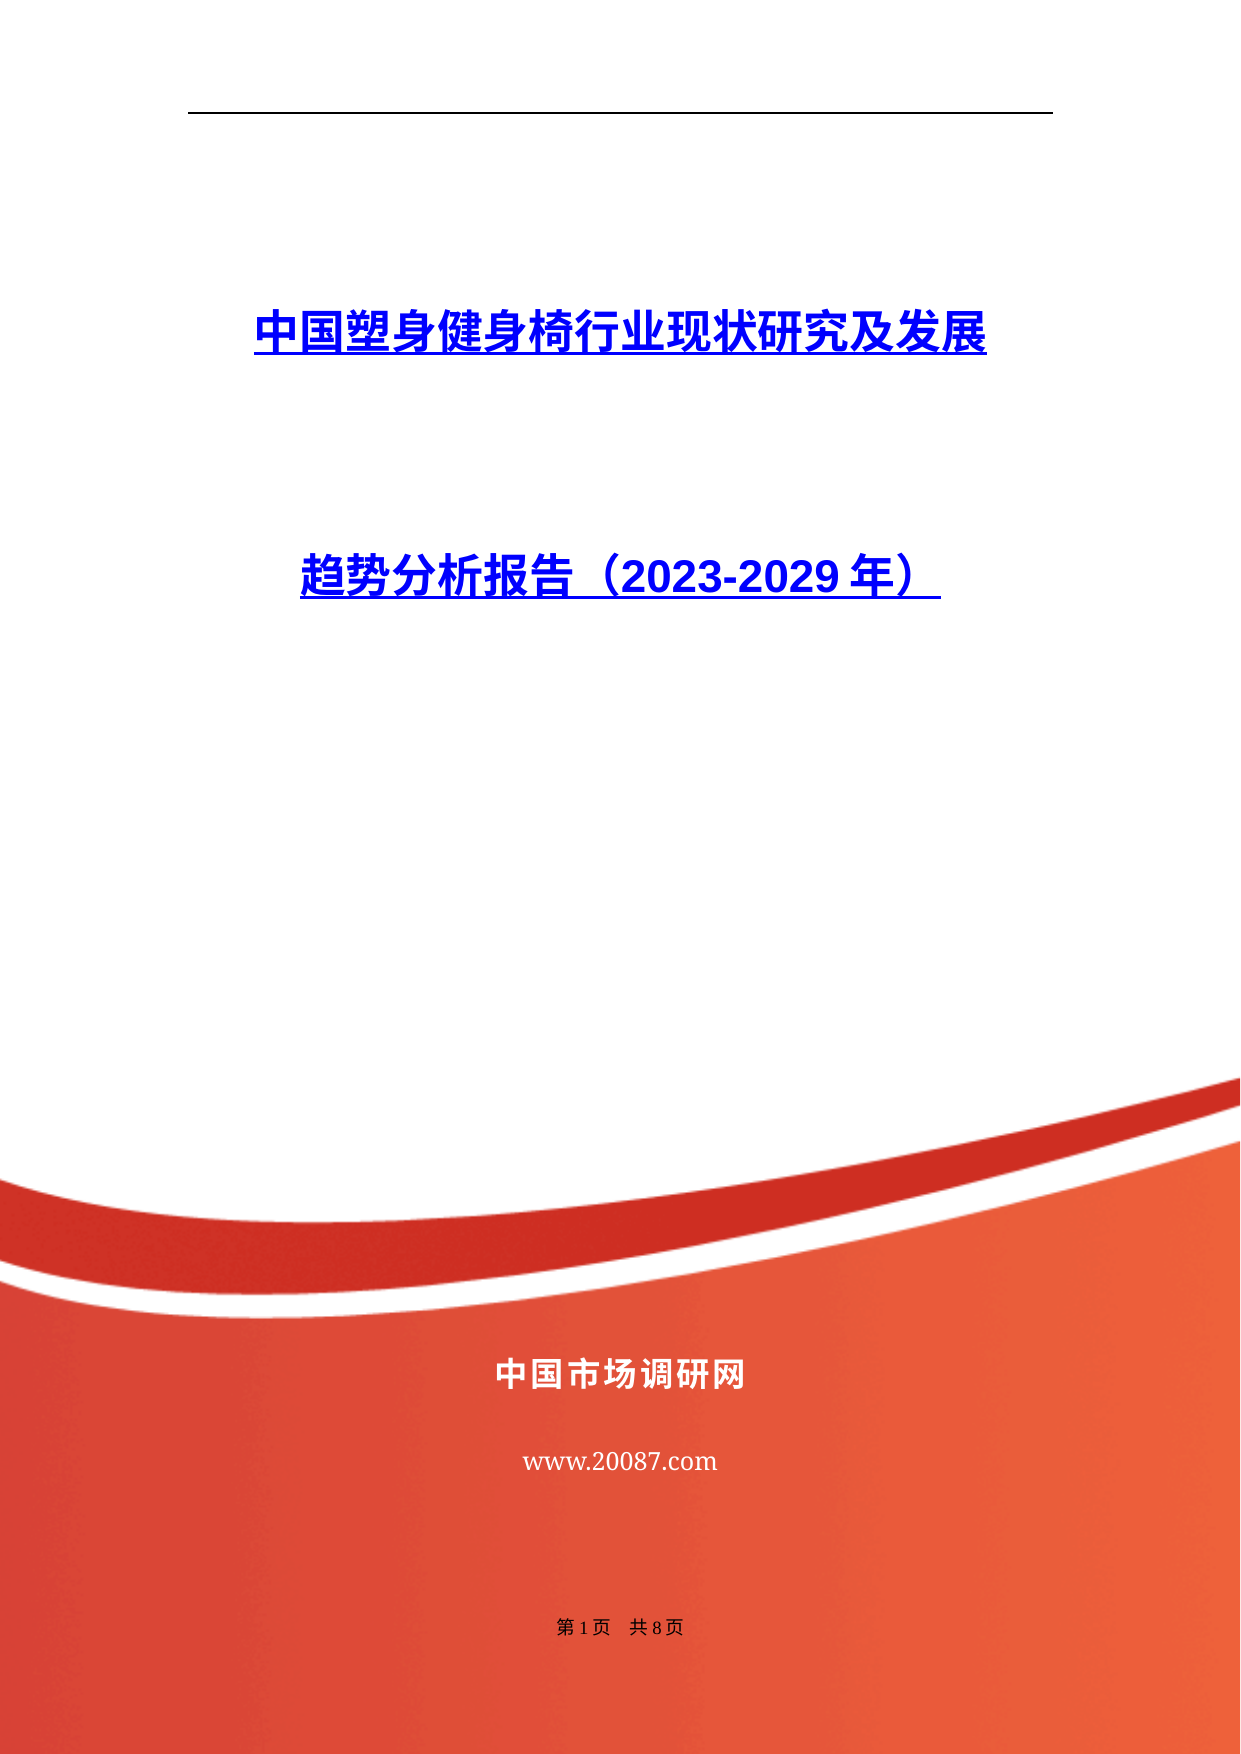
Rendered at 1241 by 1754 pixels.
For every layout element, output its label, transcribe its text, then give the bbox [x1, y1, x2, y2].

picture [0, 1006, 1241, 1754]
text www.20087.com [187, 1428, 1053, 1493]
table_header 中国塑身健身椅行业现状研究及发展趋势分析报告（2023-2029年） [188, 207, 1053, 773]
subtitle 中国市场调研网 [187, 1339, 1053, 1404]
